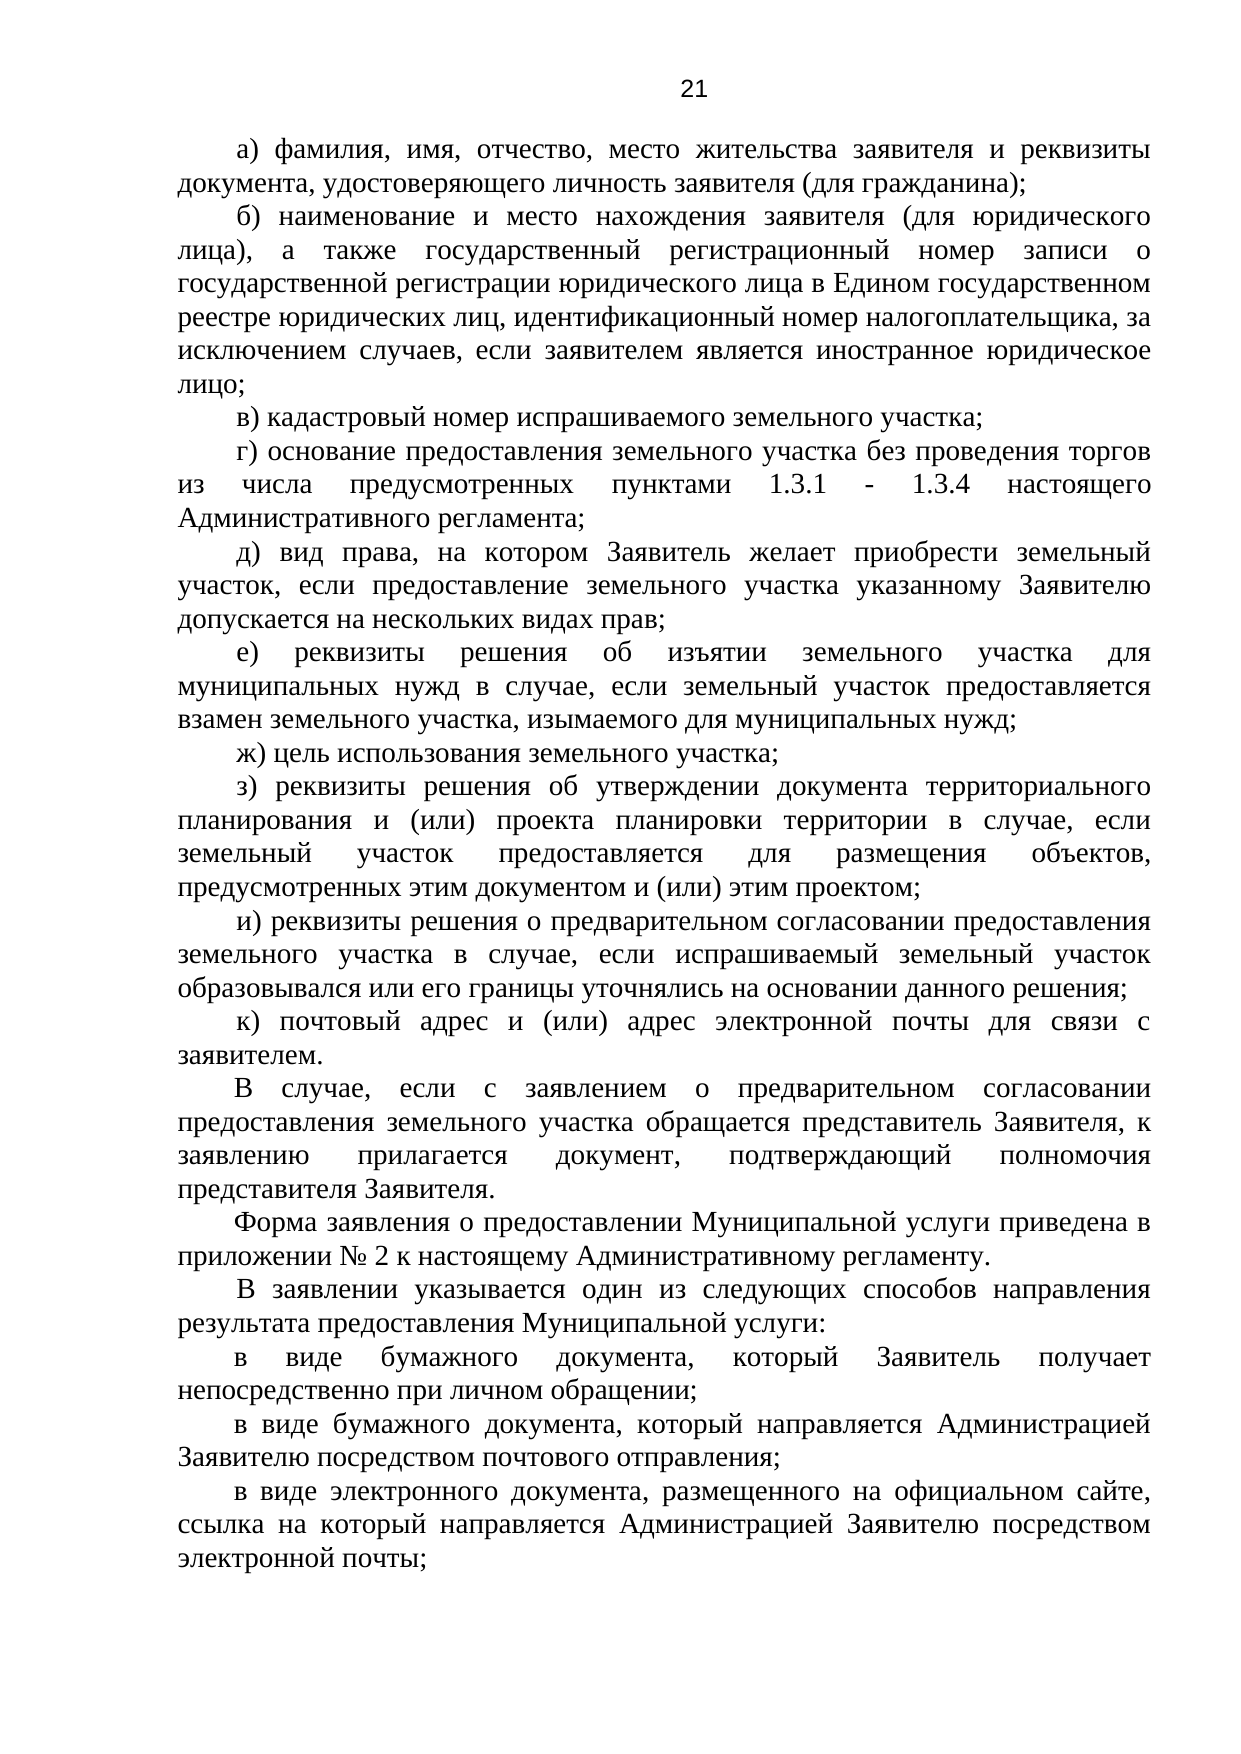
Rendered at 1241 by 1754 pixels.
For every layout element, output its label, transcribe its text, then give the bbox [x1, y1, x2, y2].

text в виде электронного документа, размещенного на официальном сайте, ссылка на который направляется Администрацией Заявителю посредством электронной почты; [177, 1473, 1152, 1573]
text г) основание предоставления земельного участка без проведения торгов из числа предусмотренных пунктами 1.3.1 - 1.3.4 настоящего Административного регламента; [177, 433, 1152, 534]
text и) реквизиты решения о предварительном согласовании предоставления земельного участка в случае, если испрашиваемый земельный участок образовывался или его границы уточнялись на основании данного решения; [177, 903, 1152, 1003]
text ж) цель использования земельного участка; [177, 735, 1152, 768]
text з) реквизиты решения об утверждении документа территориального планирования и (или) проекта планировки территории в случае, если земельный участок предоставляется для размещения объектов, предусмотренных этим документом и (или) этим проектом; [177, 768, 1152, 903]
text в виде бумажного документа, который Заявитель получает непосредственно при личном обращении; [177, 1339, 1152, 1406]
text в) кадастровый номер испрашиваемого земельного участка; [177, 399, 1152, 433]
text в виде бумажного документа, который направляется Администрацией Заявителю посредством почтового отправления; [177, 1406, 1152, 1473]
text а) фамилия, имя, отчество, место жительства заявителя и реквизиты документа, удостоверяющего личность заявителя (для гражданина); [177, 131, 1152, 198]
text б) наименование и место нахождения заявителя (для юридического лица), а также государственный регистрационный номер записи о государственной регистрации юридического лица в Едином государственном реестре юридических лиц, идентификационный номер налогоплательщика, за исключением случаев, если заявителем является иностранное юридическое лицо; [177, 198, 1152, 399]
text Форма заявления о предоставлении Муниципальной услуги приведена в приложении № 2 к настоящему Административному регламенту. [177, 1204, 1152, 1272]
text е) реквизиты решения об изъятии земельного участка для муниципальных нужд в случае, если земельный участок предоставляется взамен земельного участка, изымаемого для муниципальных нужд; [177, 634, 1152, 735]
text В заявлении указывается один из следующих способов направления результата предоставления Муниципальной услуги: [177, 1272, 1152, 1339]
text к) почтовый адрес и (или) адрес электронной почты для связи с заявителем. [177, 1003, 1152, 1070]
text В случае, если с заявлением о предварительном согласовании предоставления земельного участка обращается представитель Заявителя, к заявлению прилагается документ, подтверждающий полномочия представителя Заявителя. [177, 1070, 1152, 1204]
text д) вид права, на котором Заявитель желает приобрести земельный участок, если предоставление земельного участка указанному Заявителю допускается на нескольких видах прав; [177, 534, 1152, 634]
